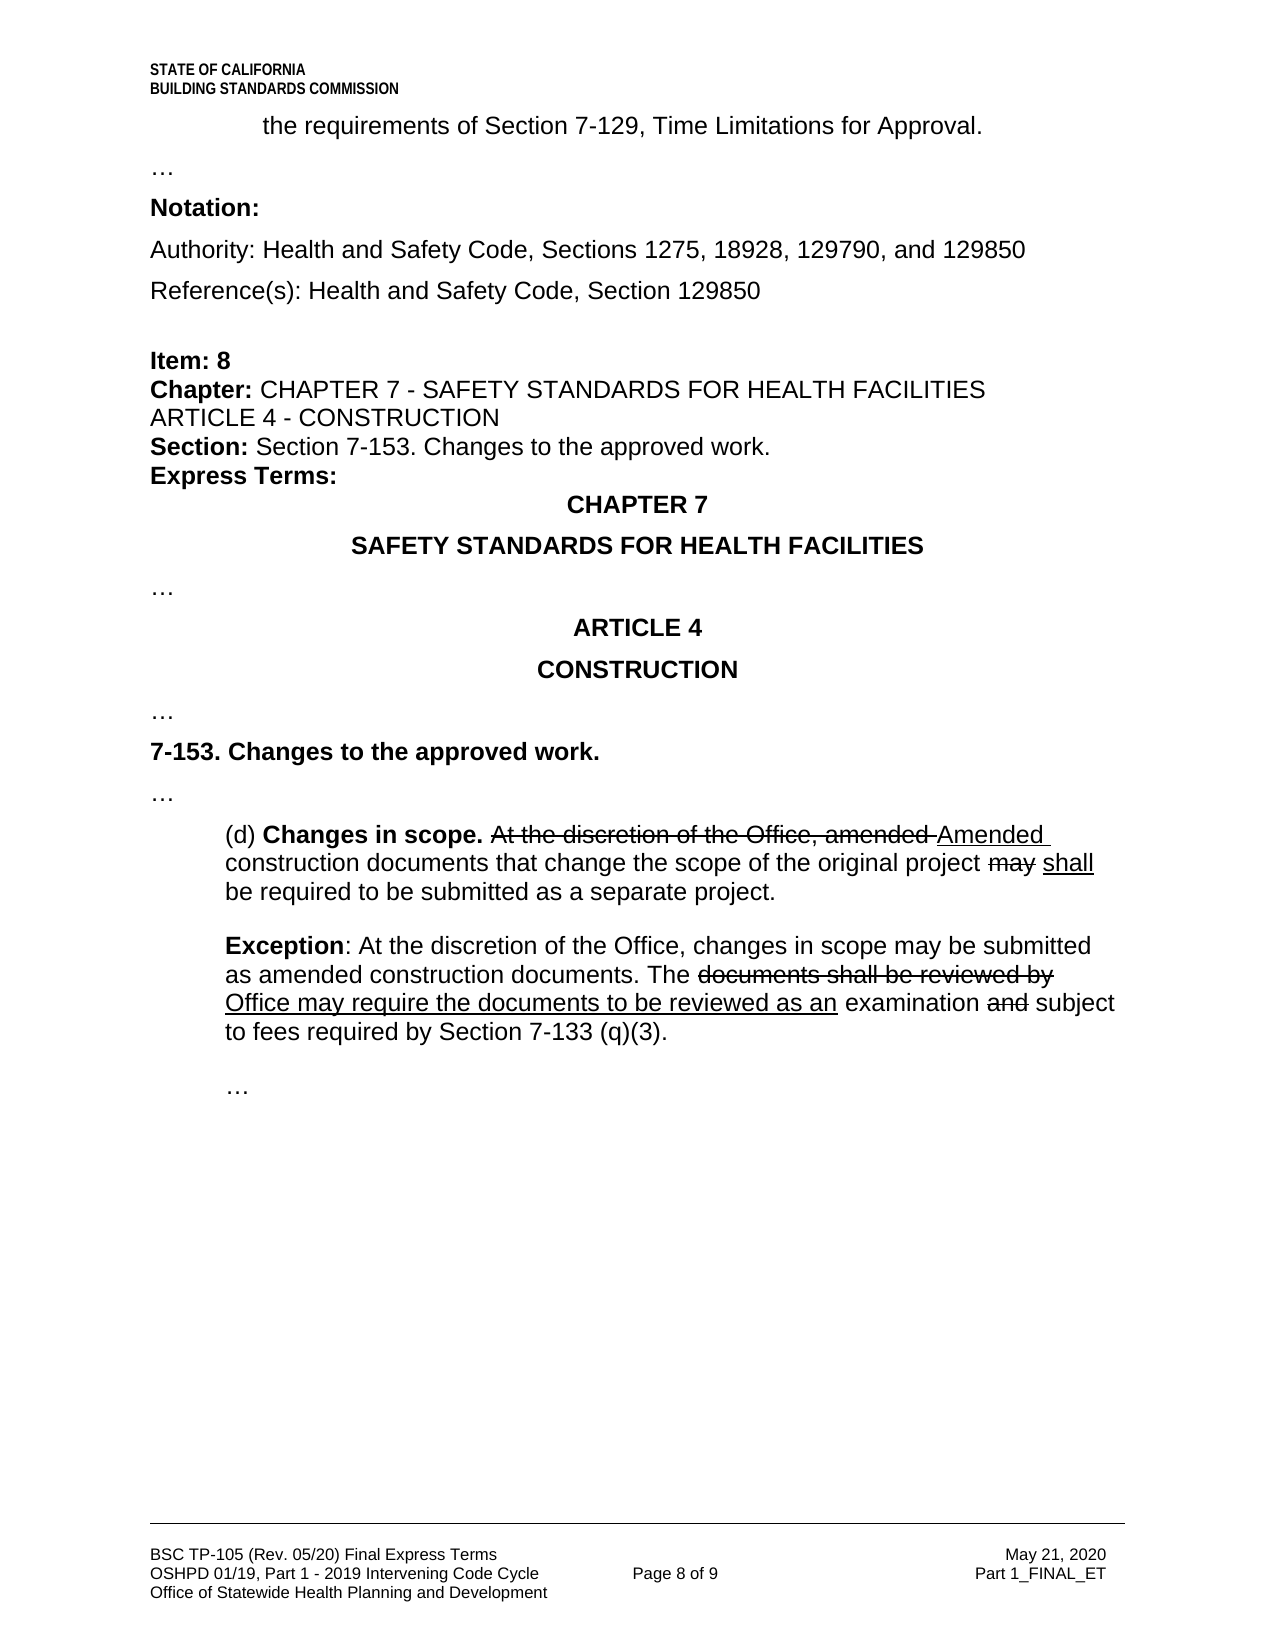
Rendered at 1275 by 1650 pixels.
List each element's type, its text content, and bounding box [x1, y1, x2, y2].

text Notation: [150, 193, 1125, 222]
text … [150, 152, 1125, 181]
text Exception: At the discretion of the Office, changes in scope may be submitted as amended construction documents. The documents shall be reviewed by Office may require the documents to be reviewed as an examination and subject to fees required by Section 7-133 (q)(3). [225, 931, 1125, 1046]
text … [150, 696, 1125, 724]
text Authority: Health and Safety Code, Sections 1275, 18928, 129790, and 129850 [150, 234, 1125, 263]
text SAFETY STANDARDS FOR HEALTH FACILITIES [150, 531, 1125, 559]
text … [225, 1071, 1125, 1099]
text Express Terms: [150, 461, 1125, 489]
text CHAPTER 7 [150, 489, 1125, 518]
subtitle Item: 8 [150, 346, 1125, 374]
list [225, 111, 1125, 139]
text ARTICLE 4 - CONSTRUCTION [150, 403, 1125, 432]
text … [150, 778, 1125, 807]
text Chapter: CHAPTER 7 - SAFETY STANDARDS FOR HEALTH FACILITIES [150, 374, 1125, 403]
text Section: Section 7-153. Changes to the approved work. [150, 432, 1125, 461]
text (d) Changes in scope. At the discretion of the Office, amended Amended construction documents that change the scope of the original project may shall be required to be submitted as a separate project. [225, 819, 1125, 906]
text … [150, 572, 1125, 601]
text 7-153. Changes to the approved work. [150, 737, 1125, 766]
text CONSTRUCTION [150, 654, 1125, 683]
text Reference(s): Health and Safety Code, Section 129850 [150, 276, 1125, 304]
text ARTICLE 4 [150, 613, 1125, 642]
